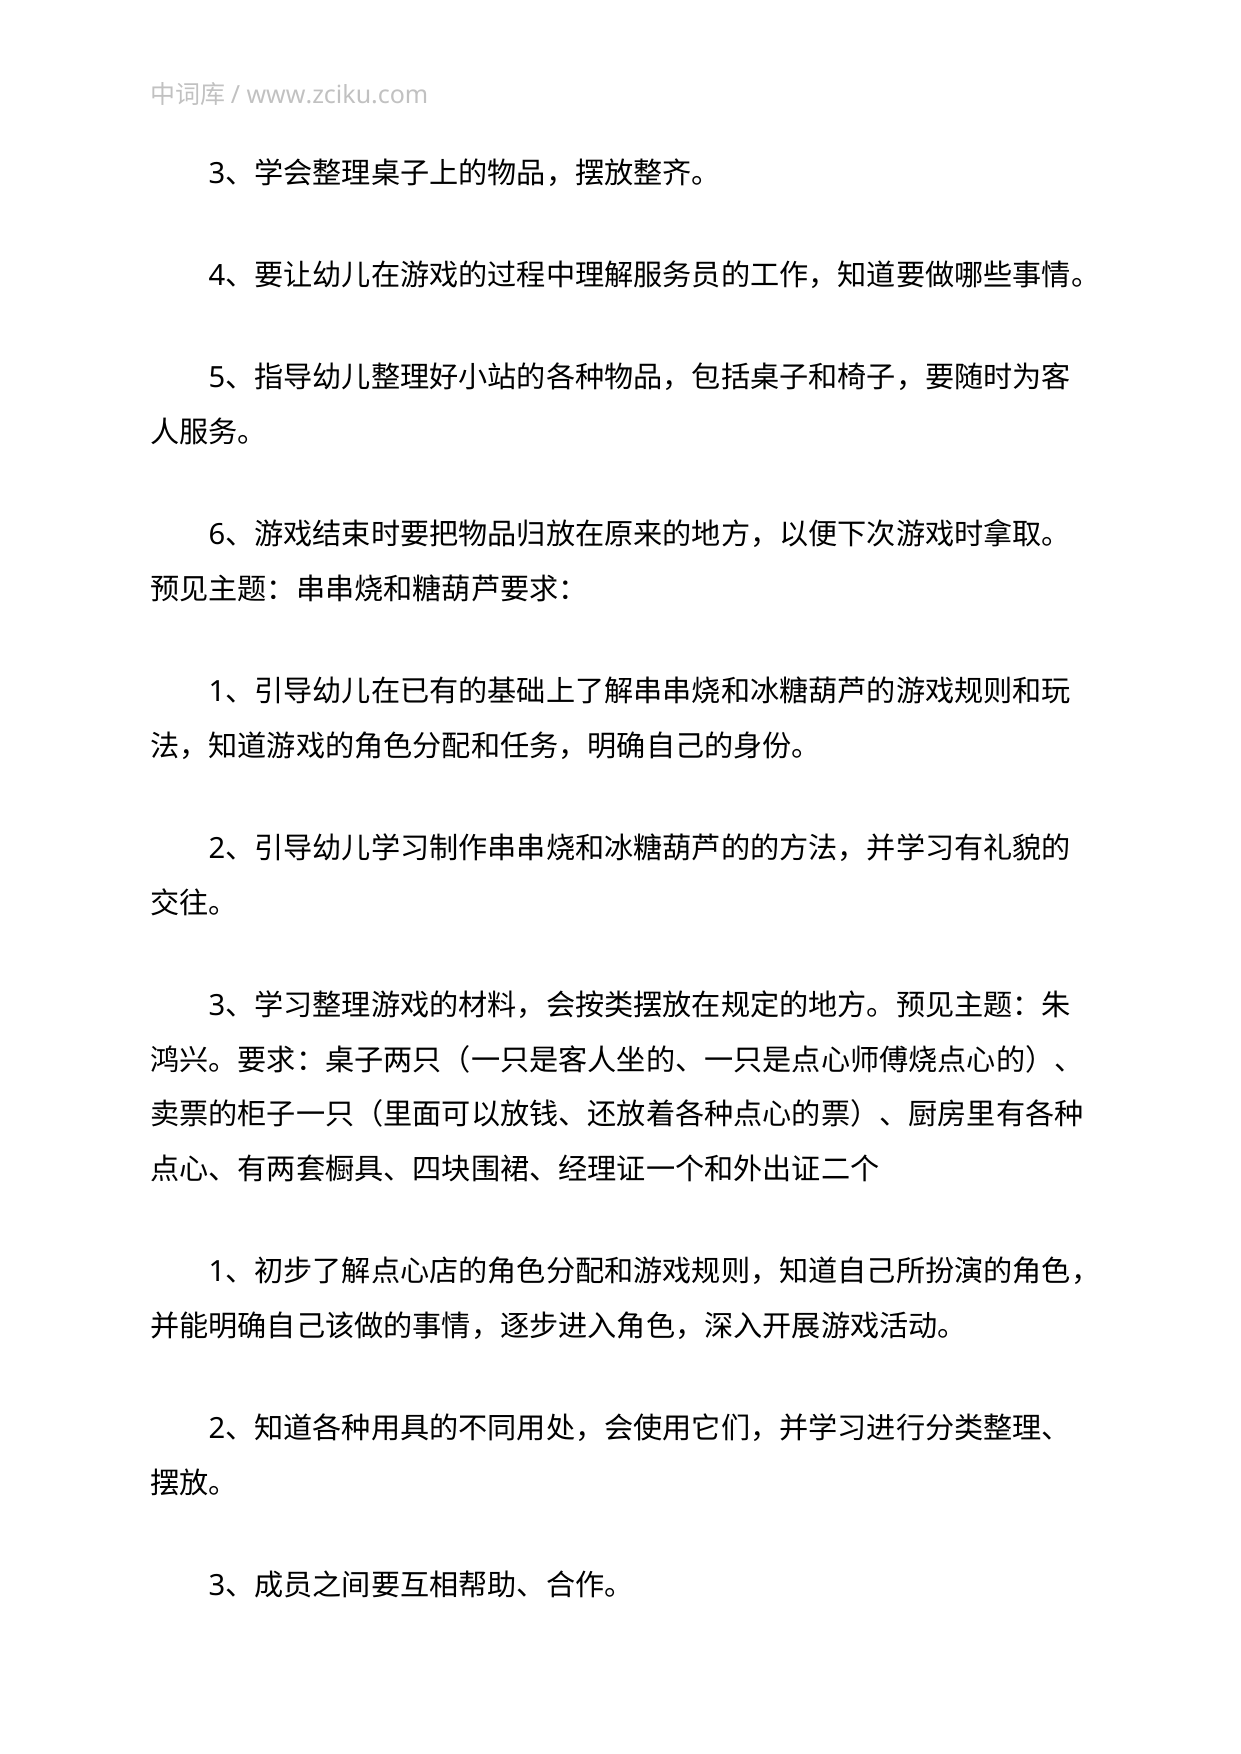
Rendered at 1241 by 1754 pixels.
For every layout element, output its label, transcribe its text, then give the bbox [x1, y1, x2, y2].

text 1、初步了解点心店的角色分配和游戏规则，知道自己所扮演的角色，并能明确自己该做的事情，逐步进入角色，深入开展游戏活动。 [150, 1248, 1090, 1345]
text 3、学习整理游戏的材料，会按类摆放在规定的地方。预见主题：朱鸿兴。要求：桌子两只（一只是客人坐的、一只是点心师傅烧点心的）、卖票的柜子一只（里面可以放钱、还放着各种点心的票）、厨房里有各种点心、有两套橱具、四块围裙、经理证一个和外出证二个 [150, 981, 1090, 1188]
text 2、引导幼儿学习制作串串烧和冰糖葫芦的的方法，并学习有礼貌的交往。 [150, 824, 1090, 922]
text 6、游戏结束时要把物品归放在原来的地方，以便下次游戏时拿取。预见主题：串串烧和糖葫芦要求： [150, 511, 1090, 608]
text 3、学会整理桌子上的物品，摆放整齐。 [150, 150, 1090, 192]
text 4、要让幼儿在游戏的过程中理解服务员的工作，知道要做哪些事情。 [150, 252, 1090, 294]
text 5、指导幼儿整理好小站的各种物品，包括桌子和椅子，要随时为客人服务。 [150, 354, 1090, 451]
text 2、知道各种用具的不同用处，会使用它们，并学习进行分类整理、摆放。 [150, 1404, 1090, 1502]
text 1、引导幼儿在已有的基础上了解串串烧和冰糖葫芦的游戏规则和玩法，知道游戏的角色分配和任务，明确自己的身份。 [150, 667, 1090, 765]
text 3、成员之间要互相帮助、合作。 [150, 1561, 1090, 1603]
